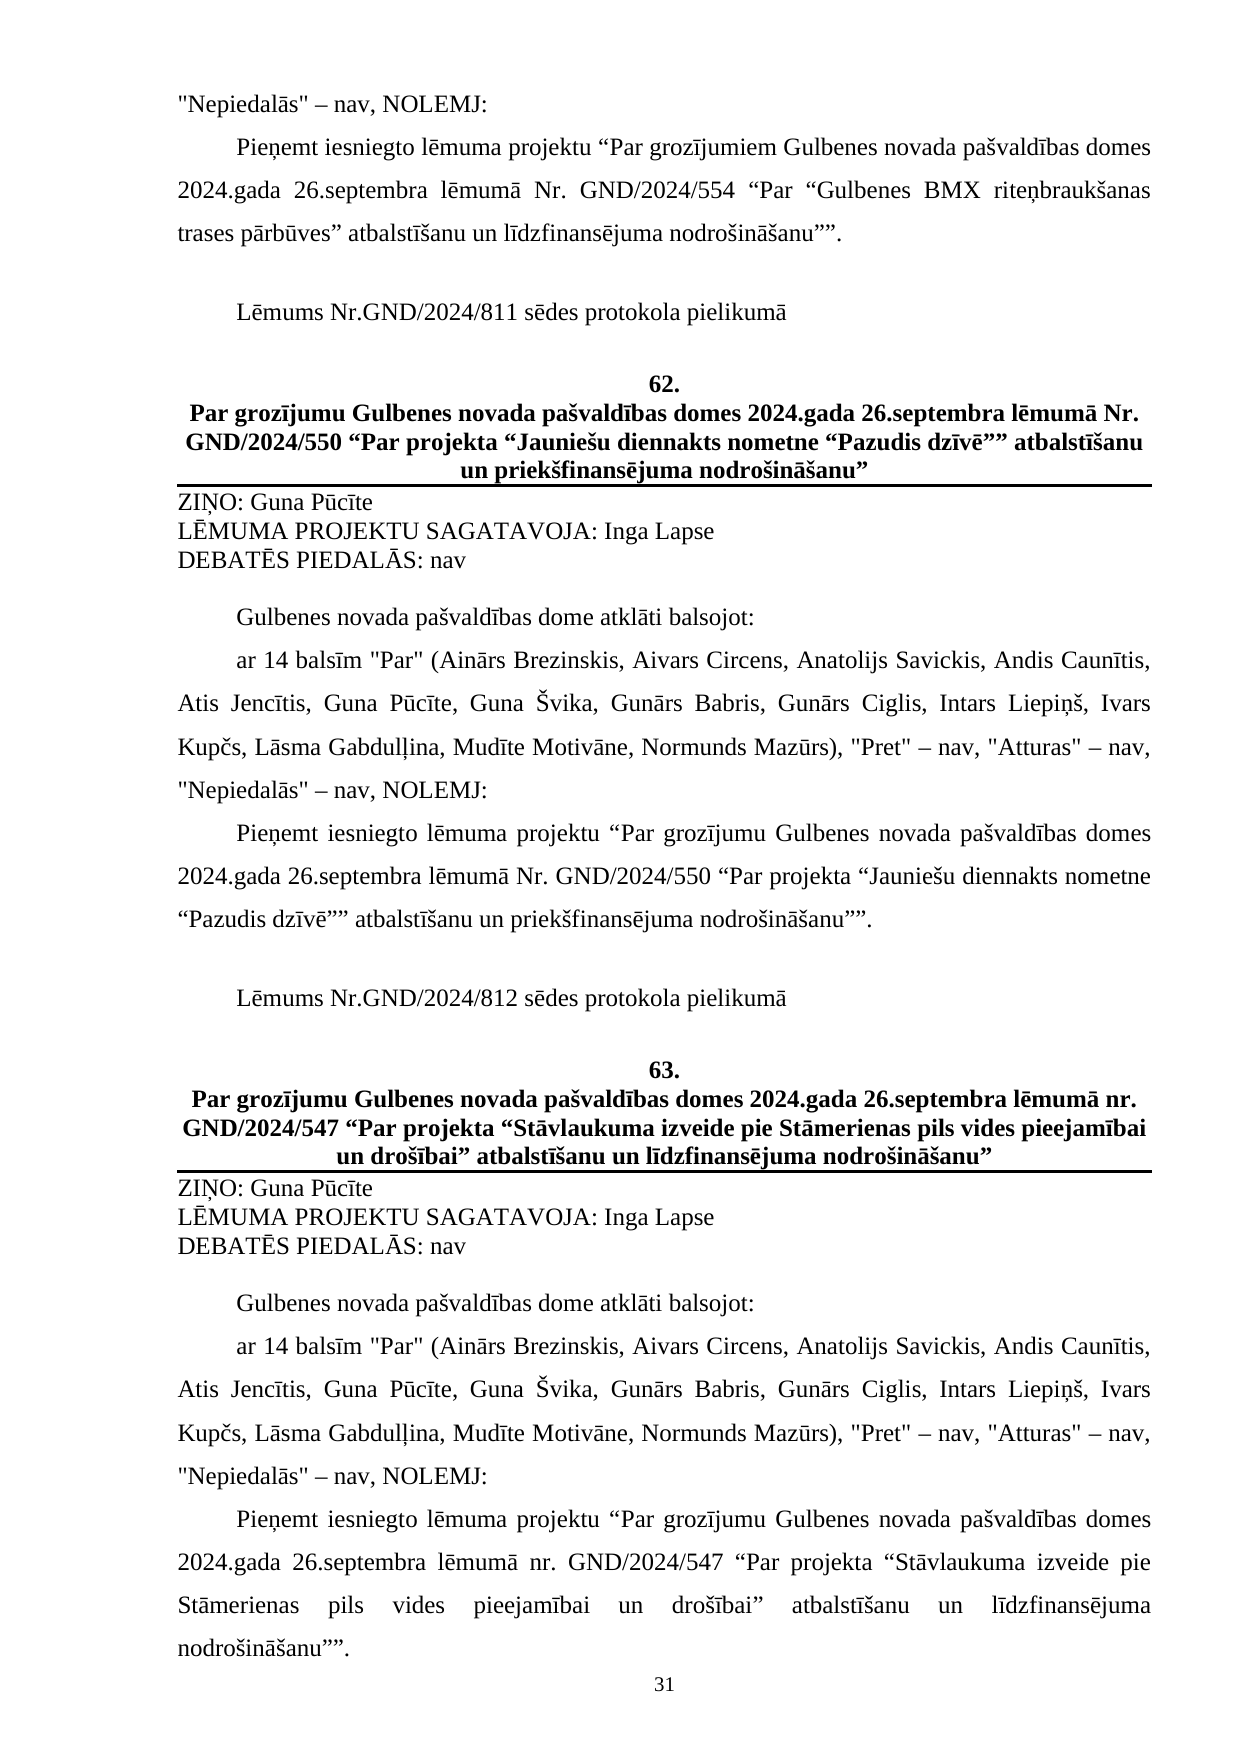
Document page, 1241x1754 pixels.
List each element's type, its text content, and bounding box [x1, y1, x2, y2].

text DEBATĒS PIEDALĀS: nav [177, 545, 1152, 573]
text ZIŅO: Guna Pūcīte [177, 487, 1152, 516]
text 63. [177, 1055, 1152, 1084]
text Par grozījumu Gulbenes novada pašvaldības domes 2024.gada 26.septembra lēmumā Nr. GND/2024/550 “Par projekta “Jauniešu diennakts nometne “Pazudis dzīvē”” atbalstīšanu un priekšfinansējuma nodrošināšanu” [177, 398, 1152, 484]
text Pieņemt iesniegto lēmuma projektu “Par grozījumiem Gulbenes novada pašvaldības domes 2024.gada 26.septembra lēmumā Nr. GND/2024/554 “Par “Gulbenes BMX riteņbraukšanas trases pārbūves” atbalstīšanu un līdzfinansējuma nodrošināšanu””. [177, 132, 1152, 247]
text Pieņemt iesniegto lēmuma projektu “Par grozījumu Gulbenes novada pašvaldības domes 2024.gada 26.septembra lēmumā nr. GND/2024/547 “Par projekta “Stāvlaukuma izveide pie Stāmerienas pils vides pieejamībai un drošībai” atbalstīšanu un līdzfinansējuma nodrošināšanu””. [177, 1504, 1152, 1662]
text Gulbenes novada pašvaldības dome atklāti balsojot: [177, 1288, 1152, 1317]
text LĒMUMA PROJEKTU SAGATAVOJA: Inga Lapse [177, 1202, 1152, 1231]
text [177, 89, 1152, 117]
text DEBATĒS PIEDALĀS: nav [177, 1231, 1152, 1259]
text 62. [177, 369, 1152, 398]
text Pieņemt iesniegto lēmuma projektu “Par grozījumu Gulbenes novada pašvaldības domes 2024.gada 26.septembra lēmumā Nr. GND/2024/550 “Par projekta “Jauniešu diennakts nometne “Pazudis dzīvē”” atbalstīšanu un priekšfinansējuma nodrošināšanu””. [177, 818, 1152, 933]
text Lēmums Nr.GND/2024/812 sēdes protokola pielikumā [177, 983, 1152, 1012]
text Gulbenes novada pašvaldības dome atklāti balsojot: [177, 602, 1152, 631]
text LĒMUMA PROJEKTU SAGATAVOJA: Inga Lapse [177, 516, 1152, 545]
text Lēmums Nr.GND/2024/811 sēdes protokola pielikumā [177, 297, 1152, 326]
text Par grozījumu Gulbenes novada pašvaldības domes 2024.gada 26.septembra lēmumā nr. GND/2024/547 “Par projekta “Stāvlaukuma izveide pie Stāmerienas pils vides pieejamībai un drošībai” atbalstīšanu un līdzfinansējuma nodrošināšanu” [177, 1084, 1152, 1170]
text ZIŅO: Guna Pūcīte [177, 1173, 1152, 1202]
